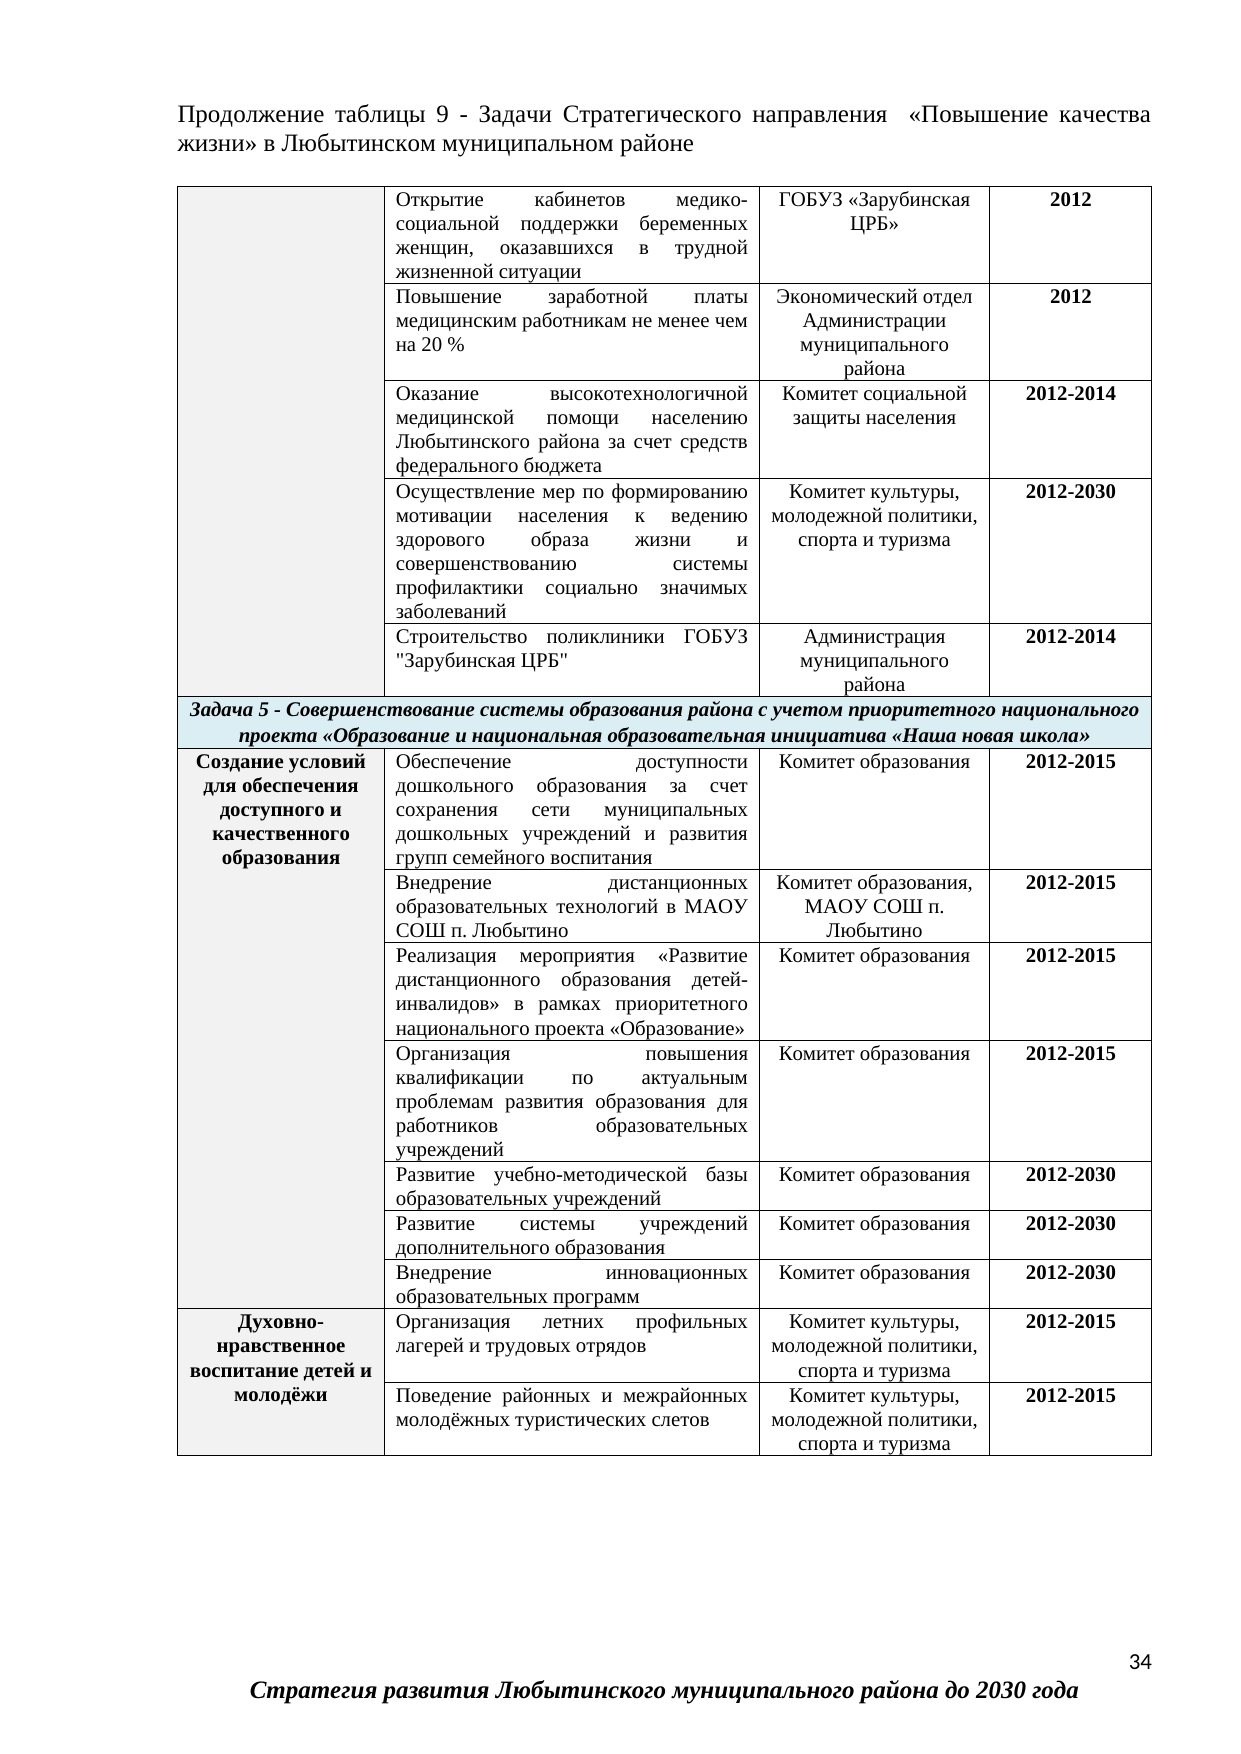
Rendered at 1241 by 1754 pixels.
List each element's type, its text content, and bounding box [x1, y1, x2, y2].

table_cell Оказание высокотехнологичной медицинской помощи населению Любытинского района за счет средств федерального бюджета [385, 381, 759, 477]
table_cell Комитет культуры, молодежной политики, спорта и туризма [760, 1383, 989, 1455]
table_cell Внедрение дистанционных образовательных технологий в МАОУ СОШ п. Любытино [385, 870, 759, 942]
table_cell Организация повышения квалификации по актуальным проблемам развития образования для работников образовательных учреждений [385, 1041, 759, 1161]
table_cell 2012-2014 [990, 624, 1151, 696]
table_cell 2012-2030 [990, 479, 1151, 623]
table_cell Комитет образования [760, 749, 989, 869]
table_cell Комитет образования [760, 1211, 989, 1259]
table_cell 2012-2030 [990, 1260, 1151, 1308]
table_cell Реализация мероприятия «Развитие дистанционного образования детей-инвалидов» в рамках приоритетного национального проекта «Образование» [385, 943, 759, 1039]
table_cell Комитет культуры, молодежной политики, спорта и туризма [760, 1309, 989, 1382]
table_header ГОБУЗ «Зарубинская ЦРБ» [760, 187, 989, 283]
table_cell Комитет культуры, молодежной политики, спорта и туризма [760, 479, 989, 623]
table_cell 2012-2030 [990, 1162, 1151, 1210]
table_header 2012 [990, 187, 1151, 283]
table_cell 2012-2015 [990, 1041, 1151, 1161]
table_header Открытие кабинетов медико-социальной поддержки беременных женщин, оказавшихся в трудной жизненной ситуации [385, 187, 759, 283]
table_cell 2012-2030 [990, 1211, 1151, 1259]
table_cell 2012-2015 [990, 870, 1151, 942]
table_cell Духовно-нравственное воспитание детей и молодёжи [178, 1309, 384, 1455]
table_cell Повышение заработной платы медицинским работникам не менее чем на 20 % [385, 284, 759, 380]
table_cell Экономический отдел Администрации муниципального района [760, 284, 989, 380]
text Продолжение таблицы 9 - Задачи Стратегического направления «Повышение качества жизни» в Любытинском муниципальном районе [177, 99, 1152, 157]
table_cell Поведение районных и межрайонных молодёжных туристических слетов [385, 1383, 759, 1455]
table_cell 2012 [990, 284, 1151, 380]
table_cell Комитет социальной защиты населения [760, 381, 989, 477]
table_cell Организация летних профильных лагерей и трудовых отрядов [385, 1309, 759, 1382]
table_cell Комитет образования [760, 1260, 989, 1308]
table_header [178, 187, 384, 696]
table_cell Обеспечение доступности дошкольного образования за счет сохранения сети муниципальных дошкольных учреждений и развития групп семейного воспитания [385, 749, 759, 869]
table_cell Создание условий для обеспечения доступного и качественного образования [178, 749, 384, 1308]
table_cell Внедрение инновационных образовательных программ [385, 1260, 759, 1308]
table_cell 2012-2015 [990, 1383, 1151, 1455]
table_cell Комитет образования [760, 1162, 989, 1210]
table_cell Комитет образования [760, 943, 989, 1039]
table_cell Осуществление мер по формированию мотивации населения к ведению здорового образа жизни и совершенствованию системы профилактики социально значимых заболеваний [385, 479, 759, 623]
table_cell Строительство поликлиники ГОБУЗ "Зарубинская ЦРБ" [385, 624, 759, 696]
table_cell Развитие учебно-методической базы образовательных учреждений [385, 1162, 759, 1210]
table_cell 2012-2015 [990, 943, 1151, 1039]
table_cell Комитет образования [760, 1041, 989, 1161]
table_cell Администрация муниципального района [760, 624, 989, 696]
table_cell 2012-2015 [990, 1309, 1151, 1382]
table_cell 2012-2015 [990, 749, 1151, 869]
table_cell Развитие системы учреждений дополнительного образования [385, 1211, 759, 1259]
table_cell Задача 5 - Совершенствование системы образования района с учетом приоритетного национального проекта «Образование и национальная образовательная инициатива «Наша новая школа» [178, 697, 1151, 748]
table_cell 2012-2014 [990, 381, 1151, 477]
table_cell Комитет образования, МАОУ СОШ п. Любытино [760, 870, 989, 942]
